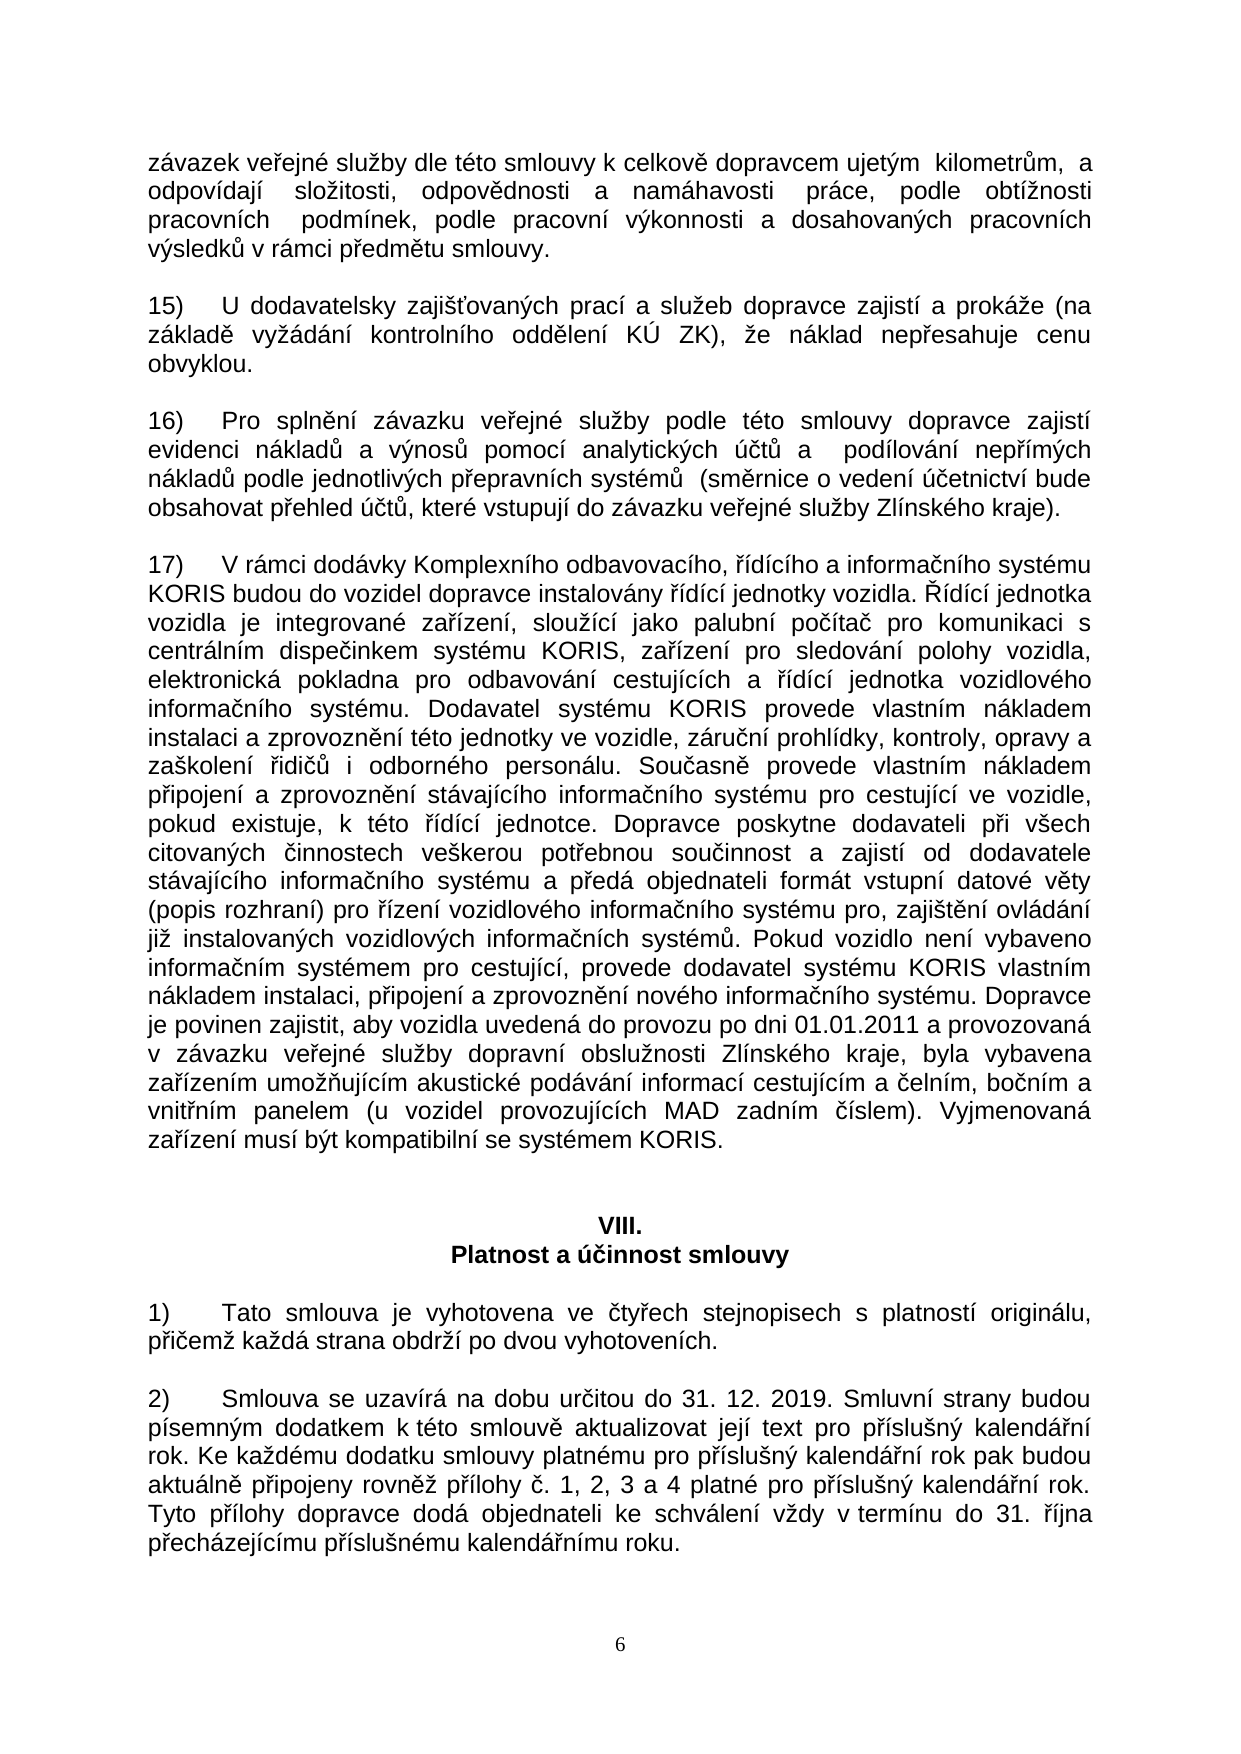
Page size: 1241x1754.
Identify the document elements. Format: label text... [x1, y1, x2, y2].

text VIII. [148, 1211, 1093, 1240]
text 17) V rámci dodávky Komplexního odbavovacího, řídícího a informačního systému KORIS budou do vozidel dopravce instalovány řídící jednotky vozidla. Řídící jednotka vozidla je integrované zařízení, sloužící jako palubní počítač pro komunikaci s centrálním dispečinkem systému KORIS, zařízení pro sledování polohy vozidla, elektronická pokladna pro odbavování cestujících a řídící jednotka vozidlového informačního systému. Dodavatel systému KORIS provede vlastním nákladem instalaci a zprovoznění této jednotky ve vozidle, záruční prohlídky, kontroly, opravy a zaškolení řidičů i odborného personálu. Současně provede vlastním nákladem připojení a zprovoznění stávajícího informačního systému pro cestující ve vozidle, pokud existuje, k této řídící jednotce. Dopravce poskytne dodavateli při všech citovaných činnostech veškerou potřebnou součinnost a zajistí od dodavatele stávajícího informačního systému a předá objednateli formát vstupní datové věty (popis rozhraní) pro řízení vozidlového informačního systému pro, zajištění ovládání již instalovaných vozidlových informačních systémů. Pokud vozidlo není vybaveno informačním systémem pro cestující, provede dodavatel systému KORIS vlastním nákladem instalaci, připojení a zprovoznění nového informačního systému. Dopravce je povinen zajistit, aby vozidla uvedená do provozu po dni 01.01.2011 a provozovaná v závazku veřejné služby dopravní obslužnosti Zlínského kraje, byla vybavena zařízením umožňujícím akustické podávání informací cestujícím a čelním, bočním a vnitřním panelem (u vozidel provozujících MAD zadním číslem). Vyjmenovaná zařízení musí být kompatibilní se systémem KORIS. [148, 550, 1093, 1154]
text 1) Tato smlouva je vyhotovena ve čtyřech stejnopisech s platností originálu, přičemž každá strana obdrží po dvou vyhotoveních. [148, 1298, 1093, 1355]
text 2) Smlouva se uzavírá na dobu určitou do 31. 12. 2019. Smluvní strany budou písemným dodatkem k této smlouvě aktualizovat její text pro příslušný kalendářní rok. Ke každému dodatku smlouvy platnému pro příslušný kalendářní rok pak budou aktuálně připojeny rovněž přílohy č. 1, 2, 3 a 4 platné pro příslušný kalendářní rok. Tyto přílohy dopravce dodá objednateli ke schválení vždy v termínu do 31. října přecházejícímu příslušnému kalendářnímu roku. [148, 1384, 1093, 1556]
text Platnost a účinnost smlouvy [148, 1240, 1093, 1269]
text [148, 148, 1093, 263]
text 15) U dodavatelsky zajišťovaných prací a služeb dopravce zajistí a prokáže (na základě vyžádání kontrolního oddělení KÚ ZK), že náklad nepřesahuje cenu obvyklou. [148, 291, 1093, 378]
text 16) Pro splnění závazku veřejné služby podle této smlouvy dopravce zajistí evidenci nákladů a výnosů pomocí analytických účtů a podílování nepřímých nákladů podle jednotlivých přepravních systémů (směrnice o vedení účetnictví bude obsahovat přehled účtů, které vstupují do závazku veřejné služby Zlínského kraje). [148, 406, 1093, 521]
